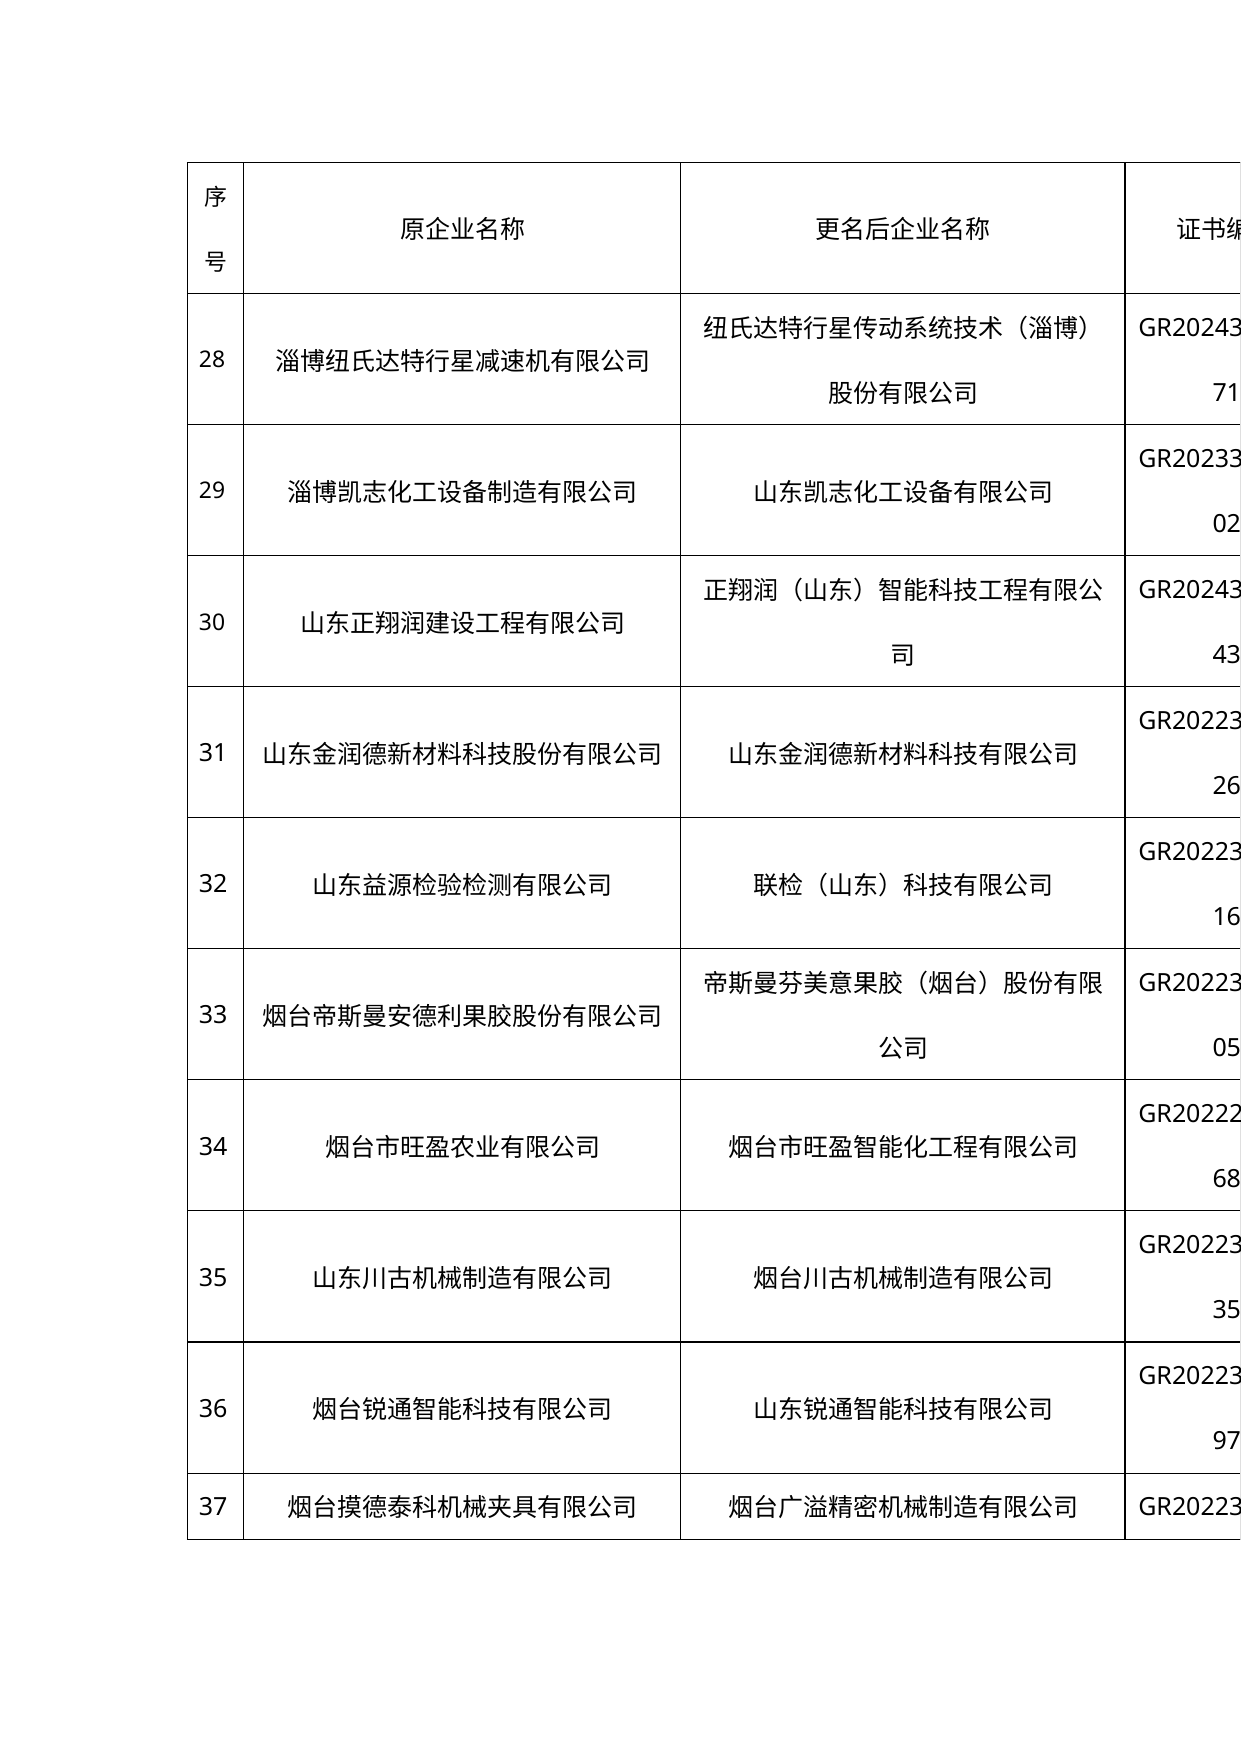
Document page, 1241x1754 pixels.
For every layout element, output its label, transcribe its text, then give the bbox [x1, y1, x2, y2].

table_cell 淄博纽氏达特行星减速机有限公司 [244, 294, 680, 424]
table_cell 正翔润（山东）智能科技工程有限公司 [681, 556, 1124, 686]
table_cell 联检（山东）科技有限公司 [681, 818, 1124, 948]
table_cell 烟台广溢精密机械制造有限公司 [681, 1474, 1124, 1538]
table_cell 山东益源检验检测有限公司 [244, 818, 680, 948]
table_cell 山东金润德新材料科技有限公司 [681, 687, 1124, 817]
table_cell 烟台市旺盈智能化工程有限公司 [681, 1080, 1124, 1210]
table_cell GR202237001835 [1126, 1211, 1240, 1341]
table_header 证书编号 [1126, 163, 1240, 293]
table_cell GR202237004426 [1126, 687, 1240, 817]
table_cell [188, 1474, 243, 1538]
table_cell [188, 556, 243, 686]
table_cell GR202437004843 [1126, 556, 1240, 686]
table_cell GR202237007897 [1126, 1343, 1240, 1472]
table_cell [188, 425, 243, 555]
table_cell [188, 1211, 243, 1341]
table_cell [188, 1343, 243, 1472]
table_cell [188, 294, 243, 424]
table_cell GR202337005202 [1126, 425, 1240, 555]
table_cell 山东金润德新材料科技股份有限公司 [244, 687, 680, 817]
table_cell 淄博凯志化工设备制造有限公司 [244, 425, 680, 555]
table_cell [188, 949, 243, 1079]
table_cell 山东锐通智能科技有限公司 [681, 1343, 1124, 1472]
table_cell [188, 818, 243, 948]
table_cell 烟台帝斯曼安德利果胶股份有限公司 [244, 949, 680, 1079]
table_header 原企业名称 [244, 163, 680, 293]
table_cell 山东川古机械制造有限公司 [244, 1211, 680, 1341]
table_cell [188, 1080, 243, 1210]
table_cell GR202237003416 [1126, 818, 1240, 948]
table_header 序号 [188, 163, 243, 293]
table_cell GR202237005546 [1126, 1474, 1240, 1538]
table_cell 烟台川古机械制造有限公司 [681, 1211, 1124, 1341]
table_cell 烟台锐通智能科技有限公司 [244, 1343, 680, 1472]
table_cell 纽氏达特行星传动系统技术（淄博）股份有限公司 [681, 294, 1124, 424]
table_header 更名后企业名称 [681, 163, 1124, 293]
table_cell 烟台市旺盈农业有限公司 [244, 1080, 680, 1210]
table_cell 烟台摸德泰科机械夹具有限公司 [244, 1474, 680, 1538]
table_cell 帝斯曼芬美意果胶（烟台）股份有限公司 [681, 949, 1124, 1079]
table_cell GR202222000668 [1126, 1080, 1240, 1210]
table_cell 山东凯志化工设备有限公司 [681, 425, 1124, 555]
table_cell GR202437005971 [1126, 294, 1240, 424]
table_cell GR202237003505 [1126, 949, 1240, 1079]
table_cell 山东正翔润建设工程有限公司 [244, 556, 680, 686]
table_cell [188, 687, 243, 817]
